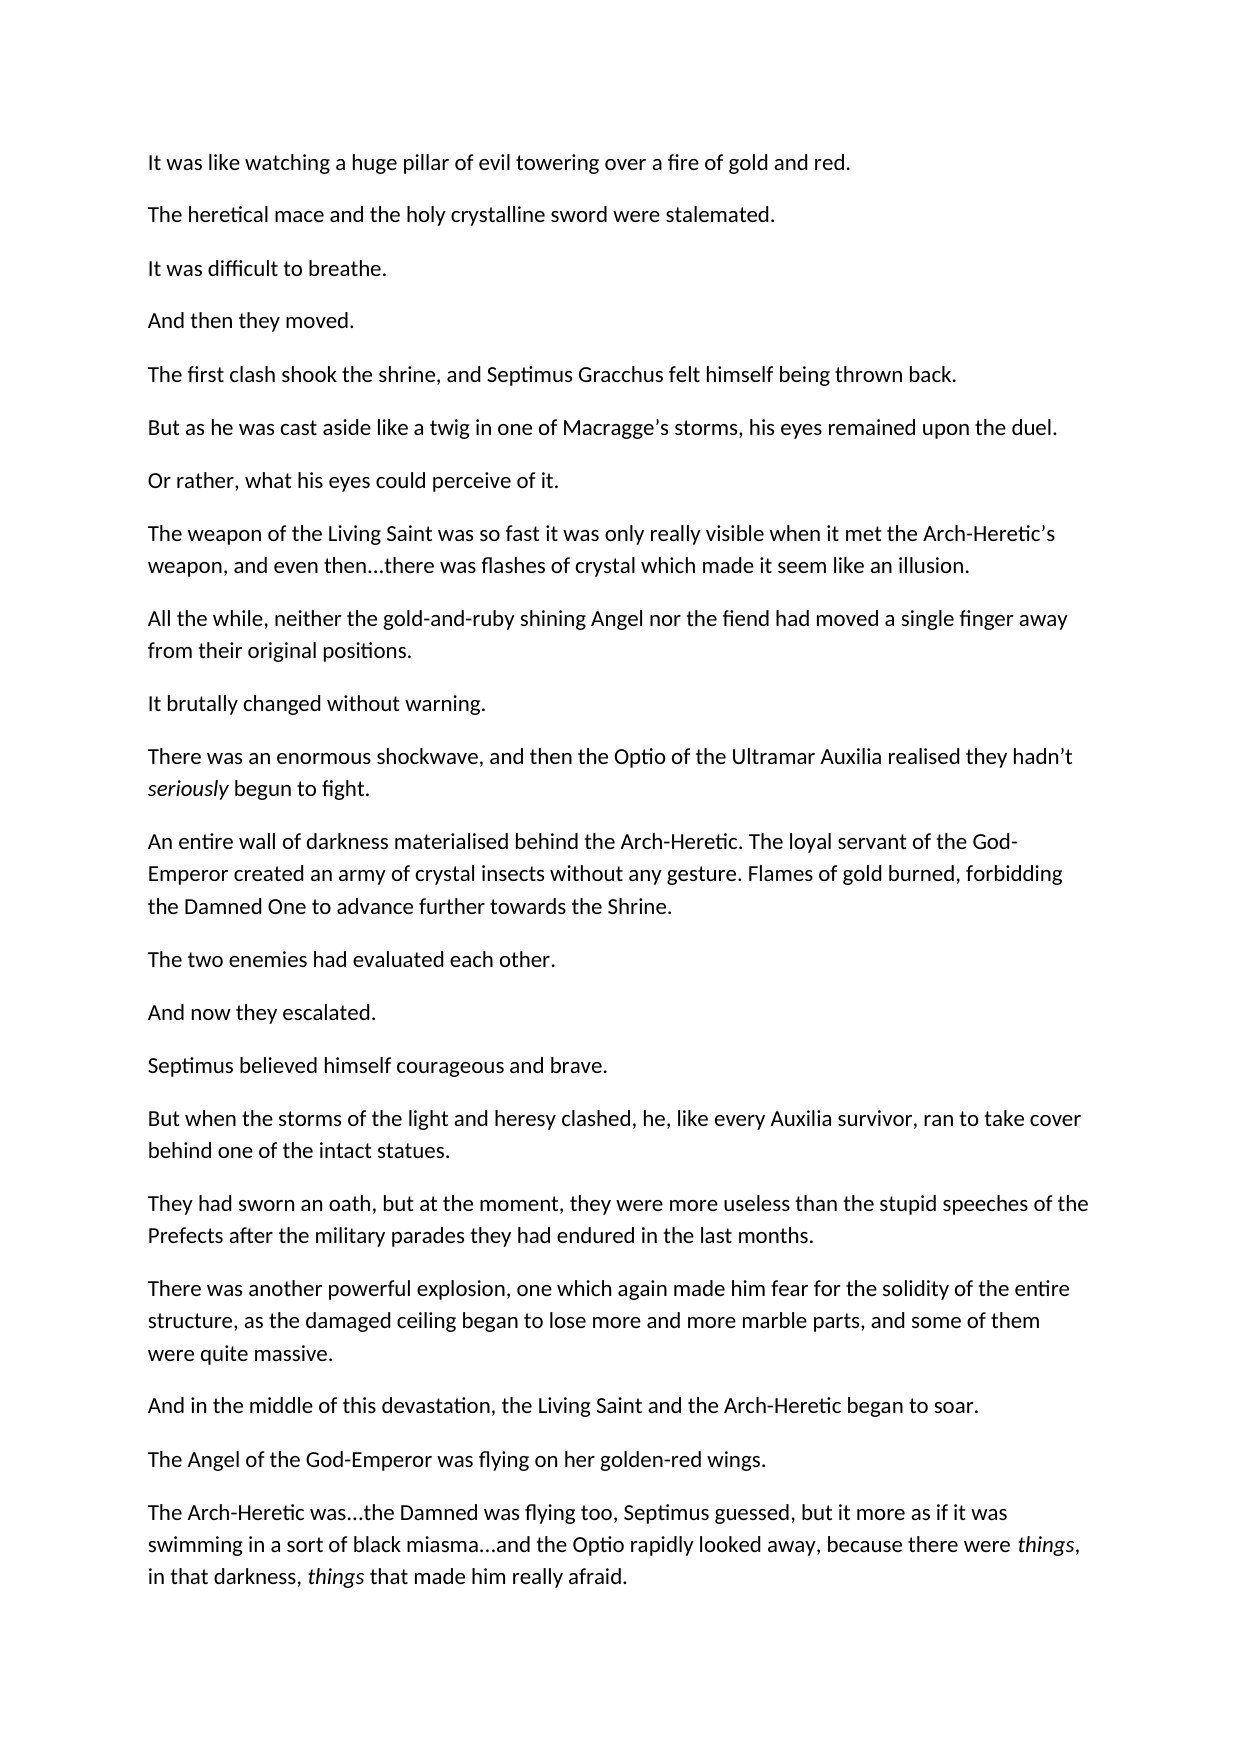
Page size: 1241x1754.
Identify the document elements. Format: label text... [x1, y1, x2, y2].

text The Angel of the God-Emperor was flying on her golden-red wings. [148, 1445, 1093, 1473]
text The heretical mace and the holy crystalline sword were stalemated. [148, 201, 1093, 229]
text It was difficult to breathe. [148, 254, 1093, 282]
text And now they escalated. [148, 998, 1093, 1026]
text Or rather, what his eyes could perceive of it. [148, 466, 1093, 494]
text It brutally changed without warning. [148, 689, 1093, 717]
text The weapon of the Living Saint was so fast it was only really visible when it met the Arch-Heretic’s weapon, and even then...there was flashes of crystal which made it seem like an illusion. [148, 519, 1093, 579]
text The two enemies had evaluated each other. [148, 945, 1093, 973]
text An entire wall of darkness materialised behind the Arch-Heretic. The loyal servant of the God-Emperor created an army of crystal insects without any gesture. Flames of gold burned, forbidding the Damned One to advance further towards the Shrine. [148, 827, 1093, 920]
text But when the storms of the light and heresy clashed, he, like every Auxilia survivor, ran to take cover behind one of the intact statues. [148, 1104, 1093, 1164]
text And in the middle of this devastation, the Living Saint and the Arch-Heretic began to soar. [148, 1392, 1093, 1420]
text There was another powerful explosion, one which again made him fear for the solidity of the entire structure, as the damaged ceiling began to lose more and more marble parts, and some of them were quite massive. [148, 1274, 1093, 1367]
text They had sworn an oath, but at the moment, they were more useless than the stupid speeches of the Prefects after the military parades they had endured in the last months. [148, 1189, 1093, 1249]
text But as he was cast aside like a twig in one of Macragge’s storms, his eyes remained upon the duel. [148, 413, 1093, 441]
text The Arch-Heretic was...the Damned was flying too, Septimus guessed, but it more as if it was swimming in a sort of black miasma...and the Optio rapidly looked away, because there were things, in that darkness, things that made him really afraid. [148, 1498, 1093, 1590]
text And then they moved. [148, 307, 1093, 335]
text All the while, neither the gold-and-ruby shining Angel nor the fiend had moved a single finger away from their original positions. [148, 604, 1093, 664]
text It was like watching a huge pillar of evil towering over a fire of gold and red. [148, 148, 1093, 176]
text The first clash shook the shrine, and Septimus Gracchus felt himself being thrown back. [148, 360, 1093, 388]
text Septimus believed himself courageous and brave. [148, 1051, 1093, 1079]
text There was an enormous shockwave, and then the Optio of the Ultramar Auxilia realised they hadn’t seriously begun to fight. [148, 742, 1093, 802]
